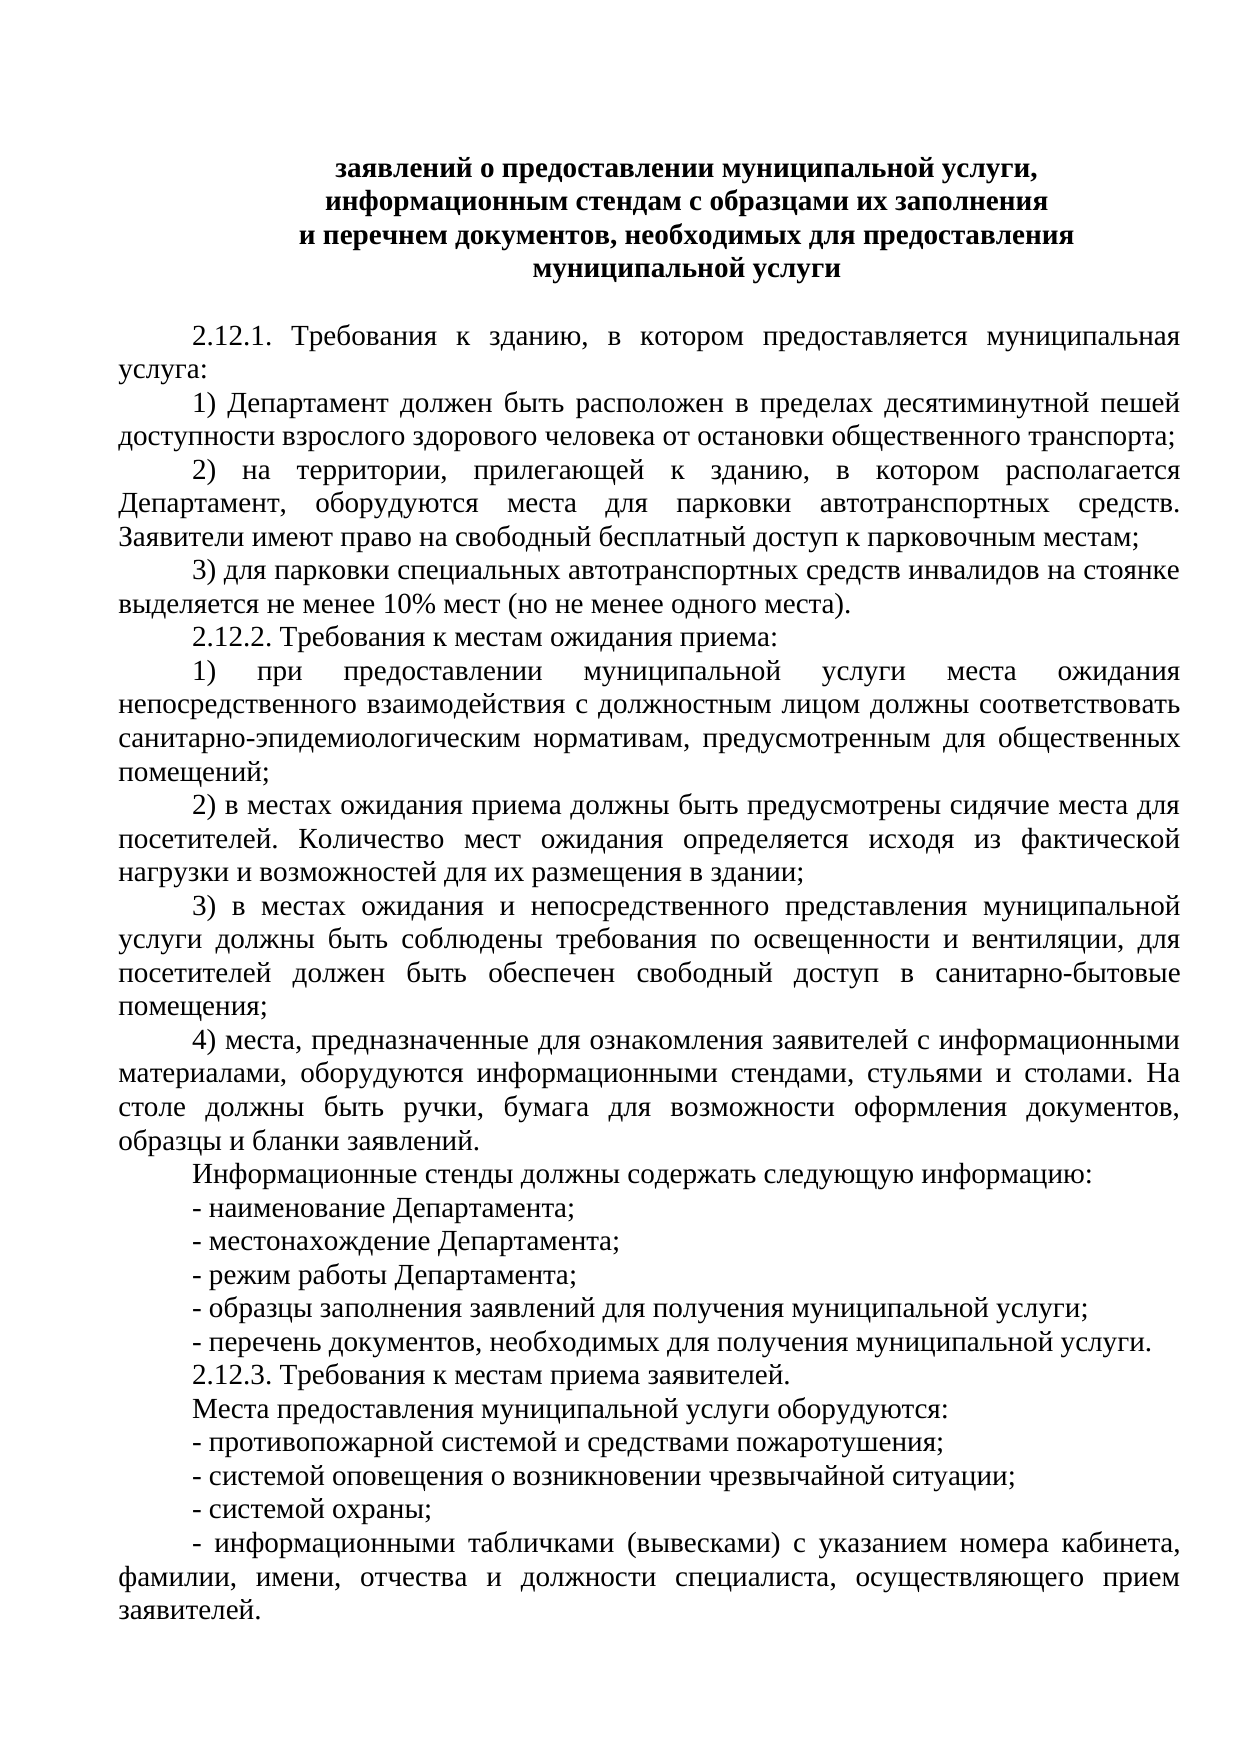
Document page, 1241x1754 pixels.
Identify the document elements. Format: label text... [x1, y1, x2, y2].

text - местонахождение Департамента; [118, 1223, 1181, 1257]
text Информационные стенды должны содержать следующую информацию: [118, 1156, 1181, 1190]
text 2.12.2. Требования к местам ожидания приема: [118, 619, 1181, 653]
text 3) для парковки специальных автотранспортных средств инвалидов на стоянке выделяется не менее 10% мест (но не менее одного места). [118, 552, 1181, 619]
text 2) на территории, прилегающей к зданию, в котором располагается Департамент, оборудуются места для парковки автотранспортных средств. Заявители имеют право на свободный бесплатный доступ к парковочным местам; [118, 452, 1181, 552]
text - информационными табличками (вывесками) с указанием номера кабинета, фамилии, имени, отчества и должности специалиста, осуществляющего прием заявителей. [118, 1525, 1181, 1626]
text - системой оповещения о возникновении чрезвычайной ситуации; [118, 1458, 1181, 1492]
text - системой охраны; [118, 1492, 1181, 1525]
text - перечень документов, необходимых для получения муниципальной услуги. [118, 1324, 1181, 1357]
text информационным стендам с образцами их заполнения [118, 183, 1181, 217]
text - режим работы Департамента; [118, 1257, 1181, 1290]
text 4) места, предназначенные для ознакомления заявителей с информационными материалами, оборудуются информационными стендами, стульями и столами. На столе должны быть ручки, бумага для возможности оформления документов, образцы и бланки заявлений. [118, 1022, 1181, 1156]
text заявлений о предоставлении муниципальной услуги, [118, 150, 1181, 183]
text 2) в местах ожидания приема должны быть предусмотрены сидячие места для посетителей. Количество мест ожидания определяется исходя из фактической нагрузки и возможностей для их размещения в здании; [118, 787, 1181, 888]
text - наименование Департамента; [118, 1190, 1181, 1223]
text 2.12.1. Требования к зданию, в котором предоставляется муниципальная услуга: [118, 318, 1181, 385]
text и перечнем документов, необходимых для предоставления [118, 217, 1181, 251]
text - образцы заполнения заявлений для получения муниципальной услуги; [118, 1290, 1181, 1324]
text 3) в местах ожидания и непосредственного представления муниципальной услуги должны быть соблюдены требования по освещенности и вентиляции, для посетителей должен быть обеспечен свободный доступ в санитарно-бытовые помещения; [118, 888, 1181, 1022]
text 2.12.3. Требования к местам приема заявителей. [118, 1357, 1181, 1391]
text муниципальной услуги [118, 251, 1181, 284]
text - противопожарной системой и средствами пожаротушения; [118, 1424, 1181, 1458]
text 1) Департамент должен быть расположен в пределах десятиминутной пешей доступности взрослого здорового человека от остановки общественного транспорта; [118, 385, 1181, 452]
text 1) при предоставлении муниципальной услуги места ожидания непосредственного взаимодействия с должностным лицом должны соответствовать санитарно-эпидемиологическим нормативам, предусмотренным для общественных помещений; [118, 653, 1181, 787]
text Места предоставления муниципальной услуги оборудуются: [118, 1391, 1181, 1424]
